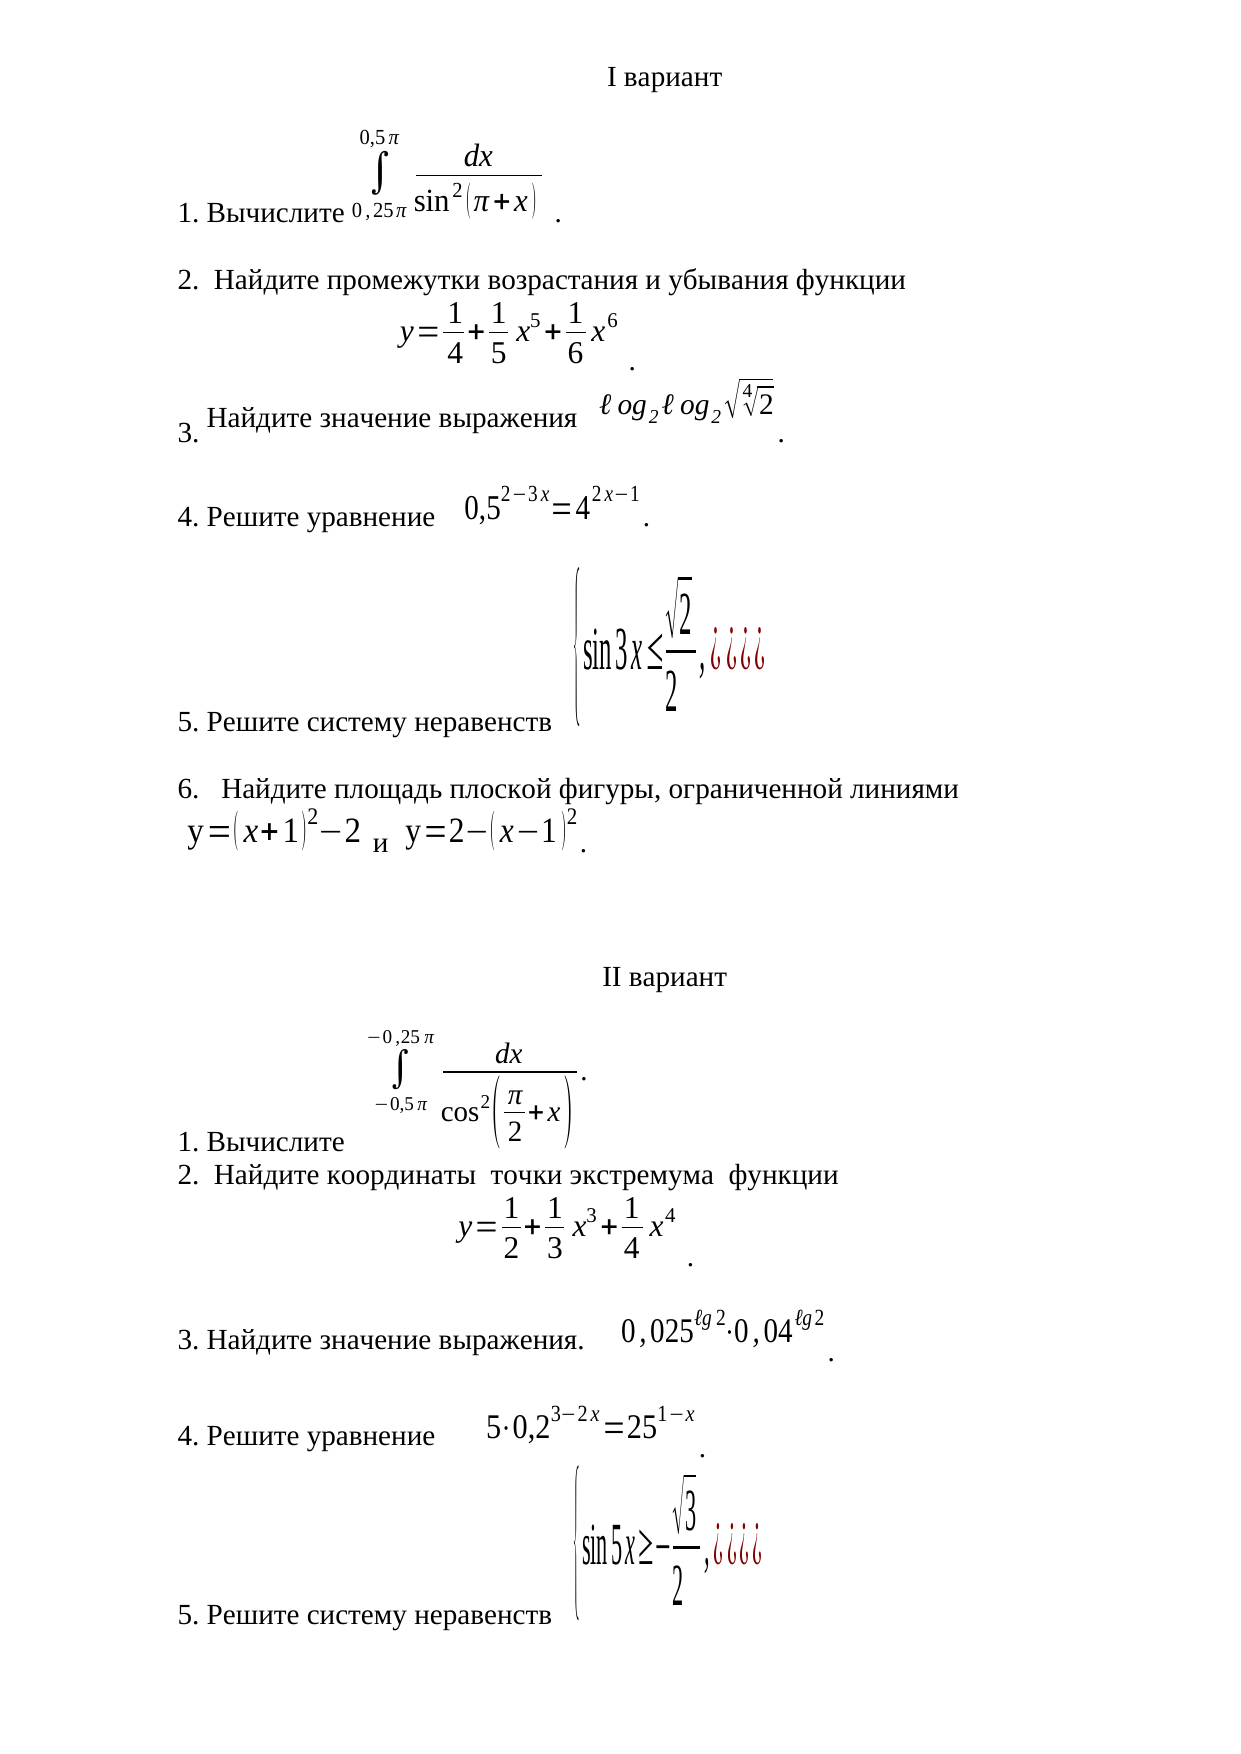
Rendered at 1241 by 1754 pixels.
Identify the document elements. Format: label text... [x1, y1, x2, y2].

text 2. Найдите координаты точки экстремума функции [177, 1157, 1152, 1191]
text 4. Решите уравнение . [177, 482, 1152, 532]
text 3. Найдите значение выражения . [177, 377, 1152, 448]
text 4. Решите уравнение . [177, 1401, 1152, 1463]
text 6. Найдите площадь плоской фигуры, ограниченной линиями и . [177, 771, 1152, 859]
text 3. Найдите значение выражения. . [177, 1306, 1152, 1368]
text 5. Решите систему неравенств [177, 1463, 1152, 1631]
text 1. Вычислите . [177, 126, 1152, 229]
text . [177, 1191, 1152, 1272]
text 1. Вычислите [177, 1027, 1152, 1157]
text . [177, 296, 1152, 377]
text І вариант [177, 59, 1152, 93]
text 2. Найдите промежутки возрастания и убывания функции [177, 262, 1152, 296]
text ІІ вариант [177, 959, 1152, 993]
text 5. Решите систему неравенств [177, 566, 1152, 737]
